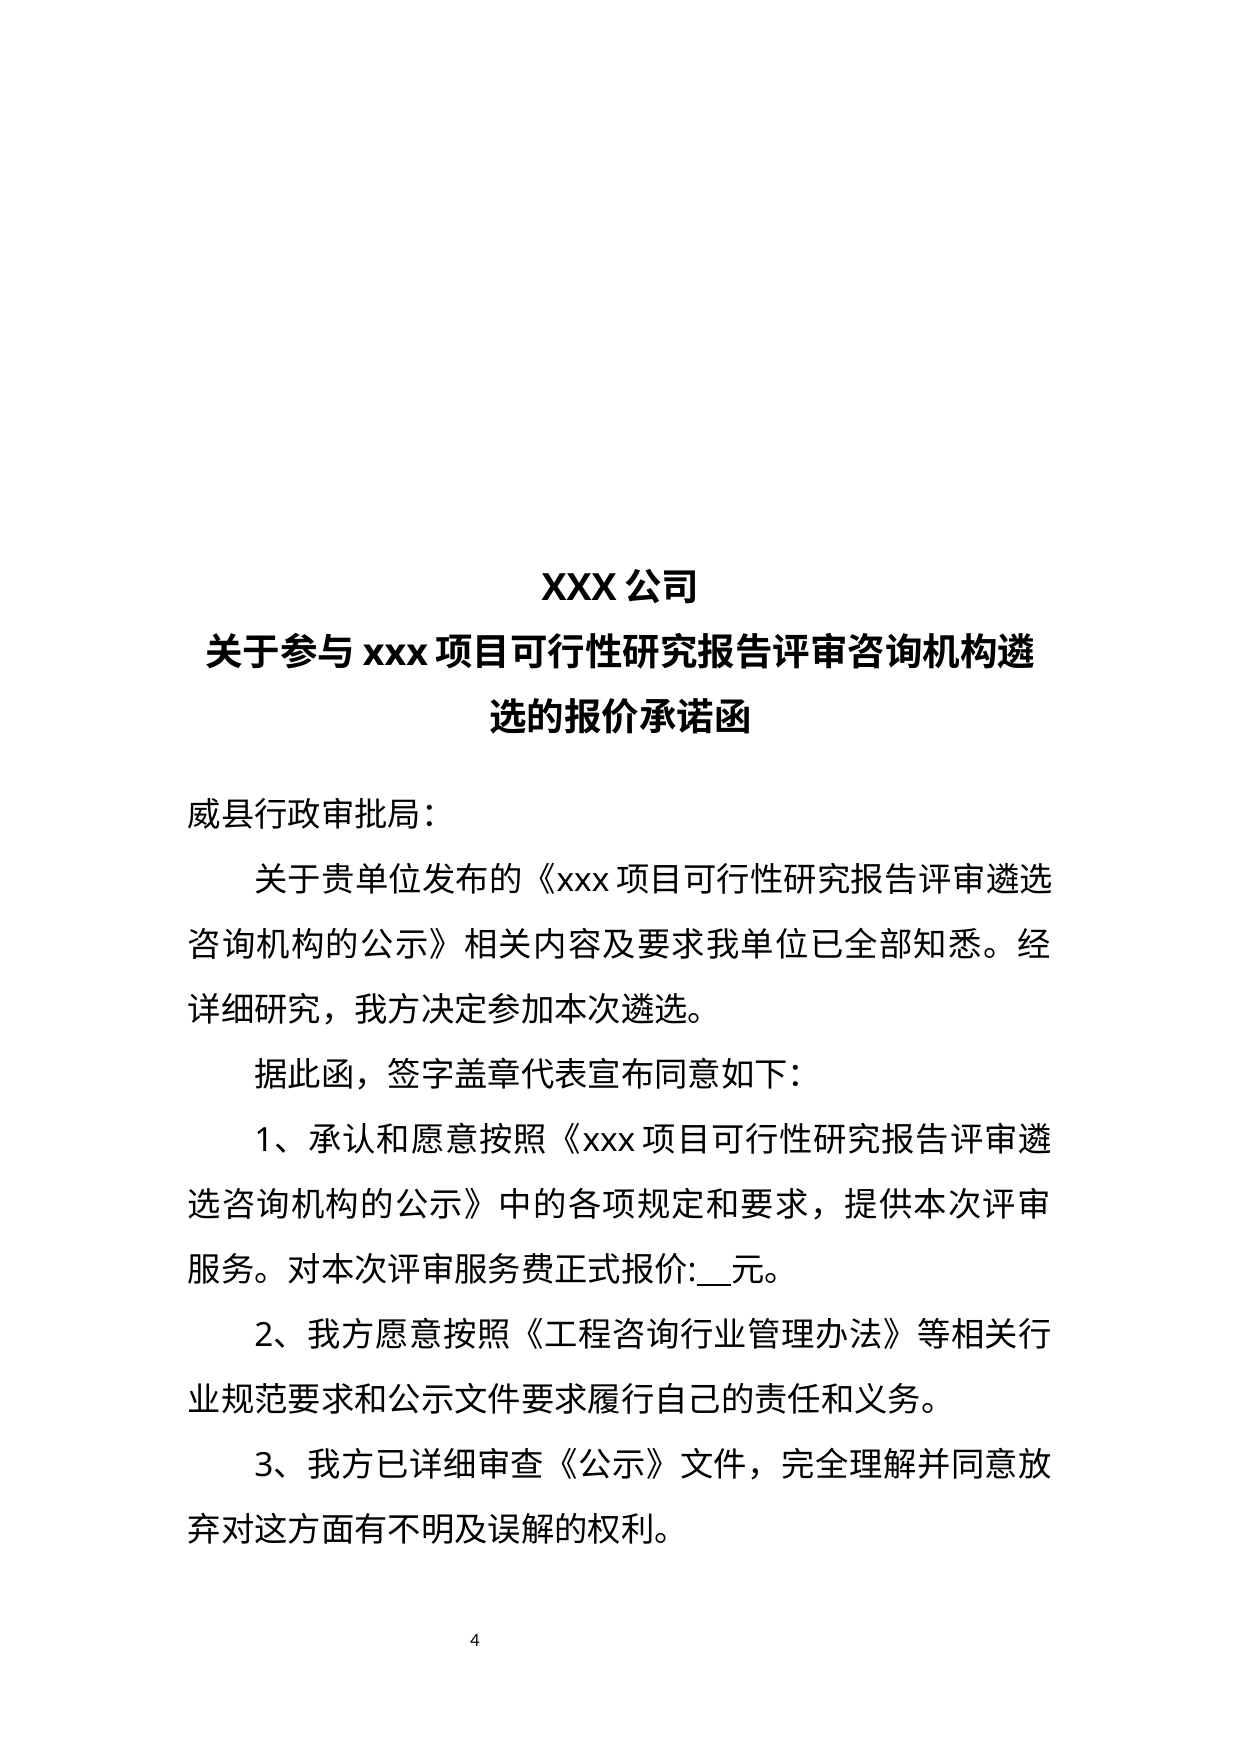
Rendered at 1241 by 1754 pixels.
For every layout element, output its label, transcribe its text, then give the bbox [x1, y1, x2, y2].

text 2、我方愿意按照《工程咨询行业管理办法》等相关行业规范要求和公示文件要求履行自己的责任和义务。 [187, 1299, 1053, 1429]
text XXX公司 [187, 552, 1053, 617]
text 关于贵单位发布的《xxx项目可行性研究报告评审遴选咨询机构的公示》相关内容及要求我单位已全部知悉。经详细研究，我方决定参加本次遴选。 [187, 844, 1053, 1039]
text 1、承认和愿意按照《xxx项目可行性研究报告评审遴选咨询机构的公示》中的各项规定和要求，提供本次评审服务。对本次评审服务费正式报价: 元。 [187, 1104, 1053, 1299]
text 关于参与xxx项目可行性研究报告评审咨询机构遴选的报价承诺函 [187, 617, 1053, 747]
text 据此函，签字盖章代表宣布同意如下： [187, 1039, 1053, 1104]
text 3、我方已详细审查《公示》文件，完全理解并同意放弃对这方面有不明及误解的权利。 [187, 1429, 1053, 1559]
text 威县行政审批局： [187, 779, 1053, 844]
